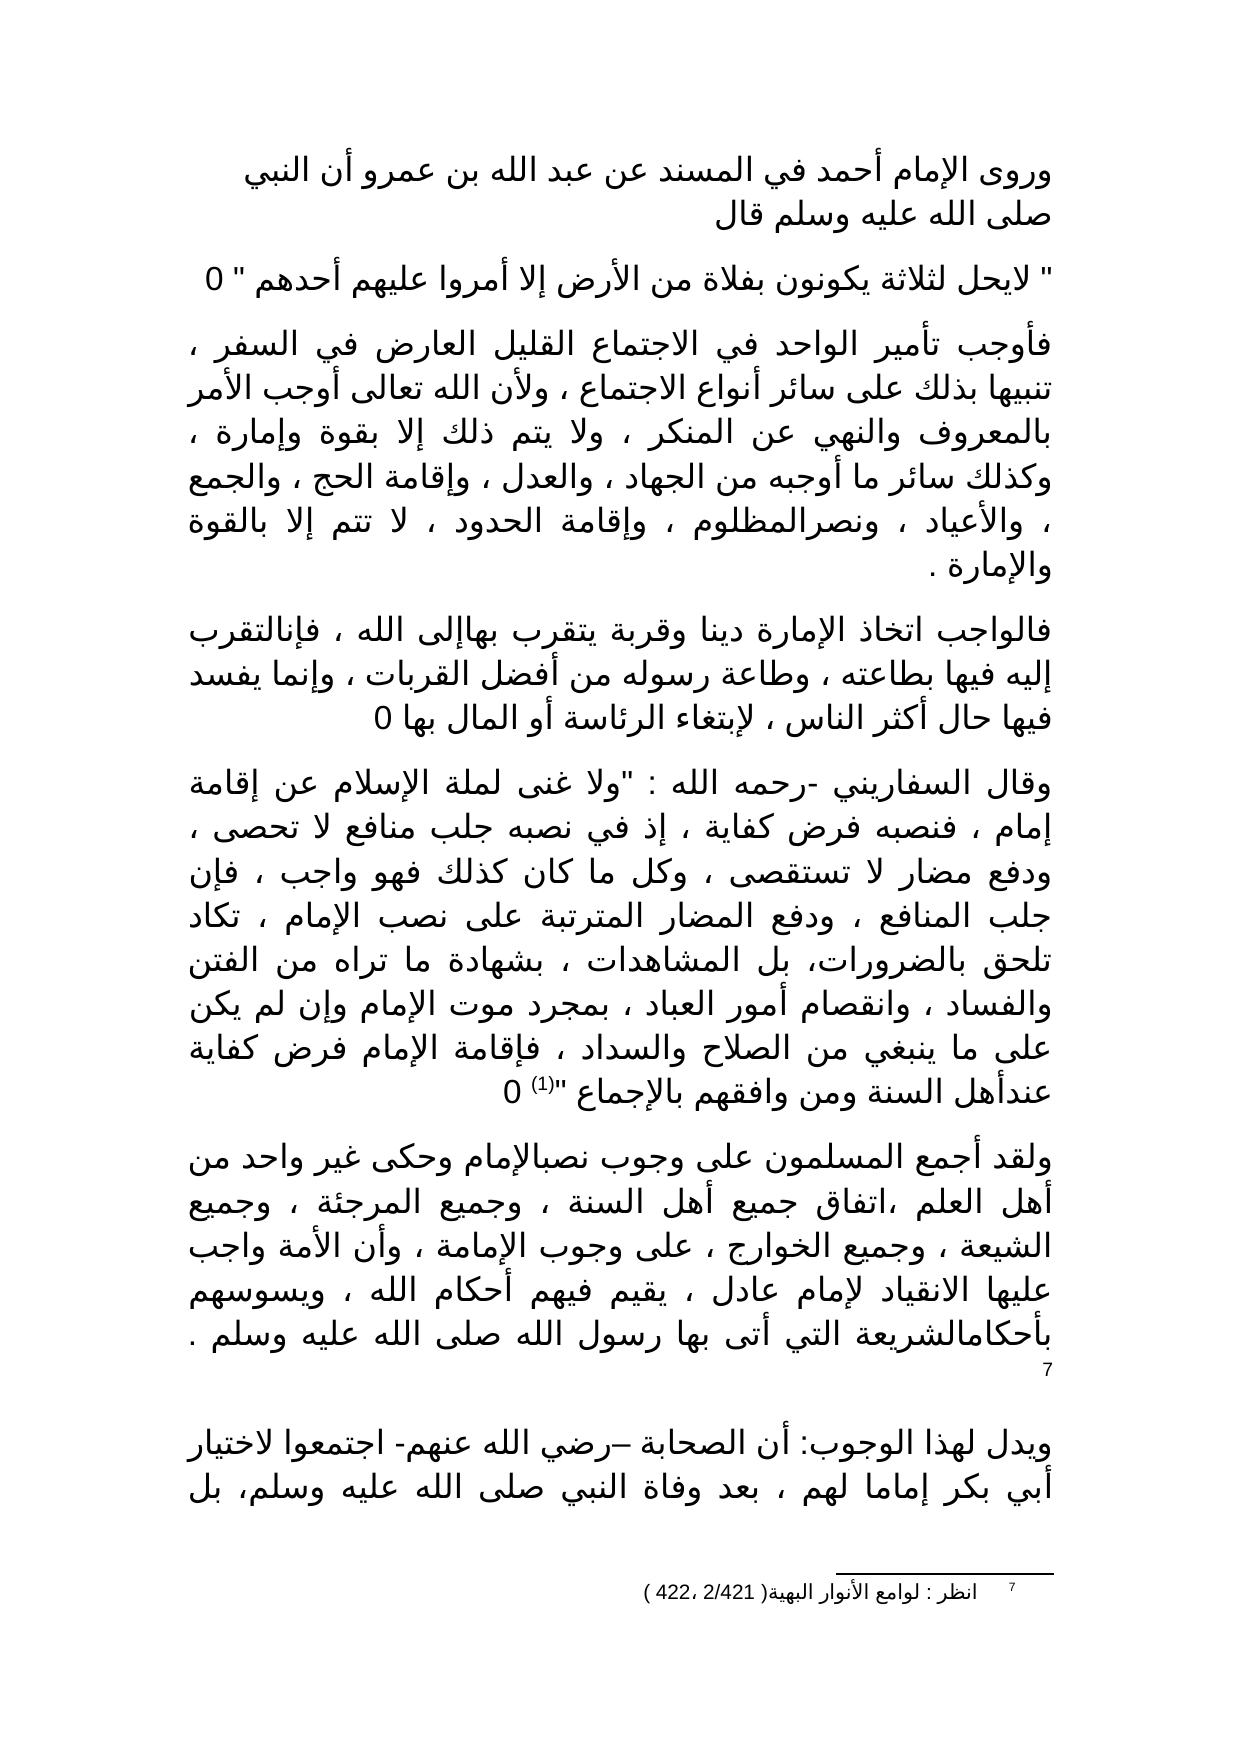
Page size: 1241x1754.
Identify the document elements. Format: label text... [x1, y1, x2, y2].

text ولقد أجمع المسلمون على وجوب نصبالإمام وحكى غير واحد من أهل العلم ،اتفاق جميع أهل السنة ، وجميع المرجئة ، وجميع الشيعة ، وجميع الخوارج ، على وجوب الإمامة ، وأن الأمة واجب عليها الانقياد لإمام عادل ، يقيم فيهم أحكام الله ، ويسوسهم بأحكامالشريعة التي أتى بها رسول الله صلى الله عليه وسلم . [187, 1137, 1053, 1397]
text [187, 1423, 1053, 1506]
text وقال السفاريني -رحمه الله : "ولا غنى لملة الإسلام عن إقامة إمام ، فنصبه فرض كفاية ، إذ في نصبه جلب منافع لا تحصى ، ودفع مضار لا تستقصى ، وكل ما كان كذلك فهو واجب ، فإن جلب المنافع ، ودفع المضار المترتبة على نصب الإمام ، تكاد تلحق بالضرورات، بل المشاهدات ، بشهادة ما تراه من الفتن والفساد ، وانقصام أمور العباد ، بمجرد موت الإمام وإن لم يكن على ما ينبغي من الصلاح والسداد ، فإقامة الإمام فرض كفاية عندأهل السنة ومن وافقهم بالإجماع "(1) 0 [187, 763, 1053, 1111]
text فأوجب تأمير الواحد في الاجتماع القليل العارض في السفر ، تنبيها بذلك على سائر أنواع الاجتماع ، ولأن الله تعالى أوجب الأمر بالمعروف والنهي عن المنكر ، ولا يتم ذلك إلا بقوة وإمارة ، وكذلك سائر ما أوجبه من الجهاد ، والعدل ، وإقامة الحج ، والجمع ، والأعياد ، ونصرالمظلوم ، وإقامة الحدود ، لا تتم إلا بالقوة والإمارة . [187, 324, 1053, 583]
text فالواجب اتخاذ الإمارة دينا وقربة يتقرب بهاإلى الله ، فإنالتقرب إليه فيها بطاعته ، وطاعة رسوله من أفضل القربات ، وإنما يفسد فيها حال أكثر الناس ، لإبتغاء الرئاسة أو المال بها 0 [187, 610, 1053, 737]
text وروى الإمام أحمد في المسند عن عبد الله بن عمرو أن النبي صلى الله عليه وسلم قال [187, 150, 1053, 233]
text " لايحل لثلاثة يكونون بفلاة من الأرض إلا أمروا عليهم أحدهم " 0 [187, 259, 1053, 298]
